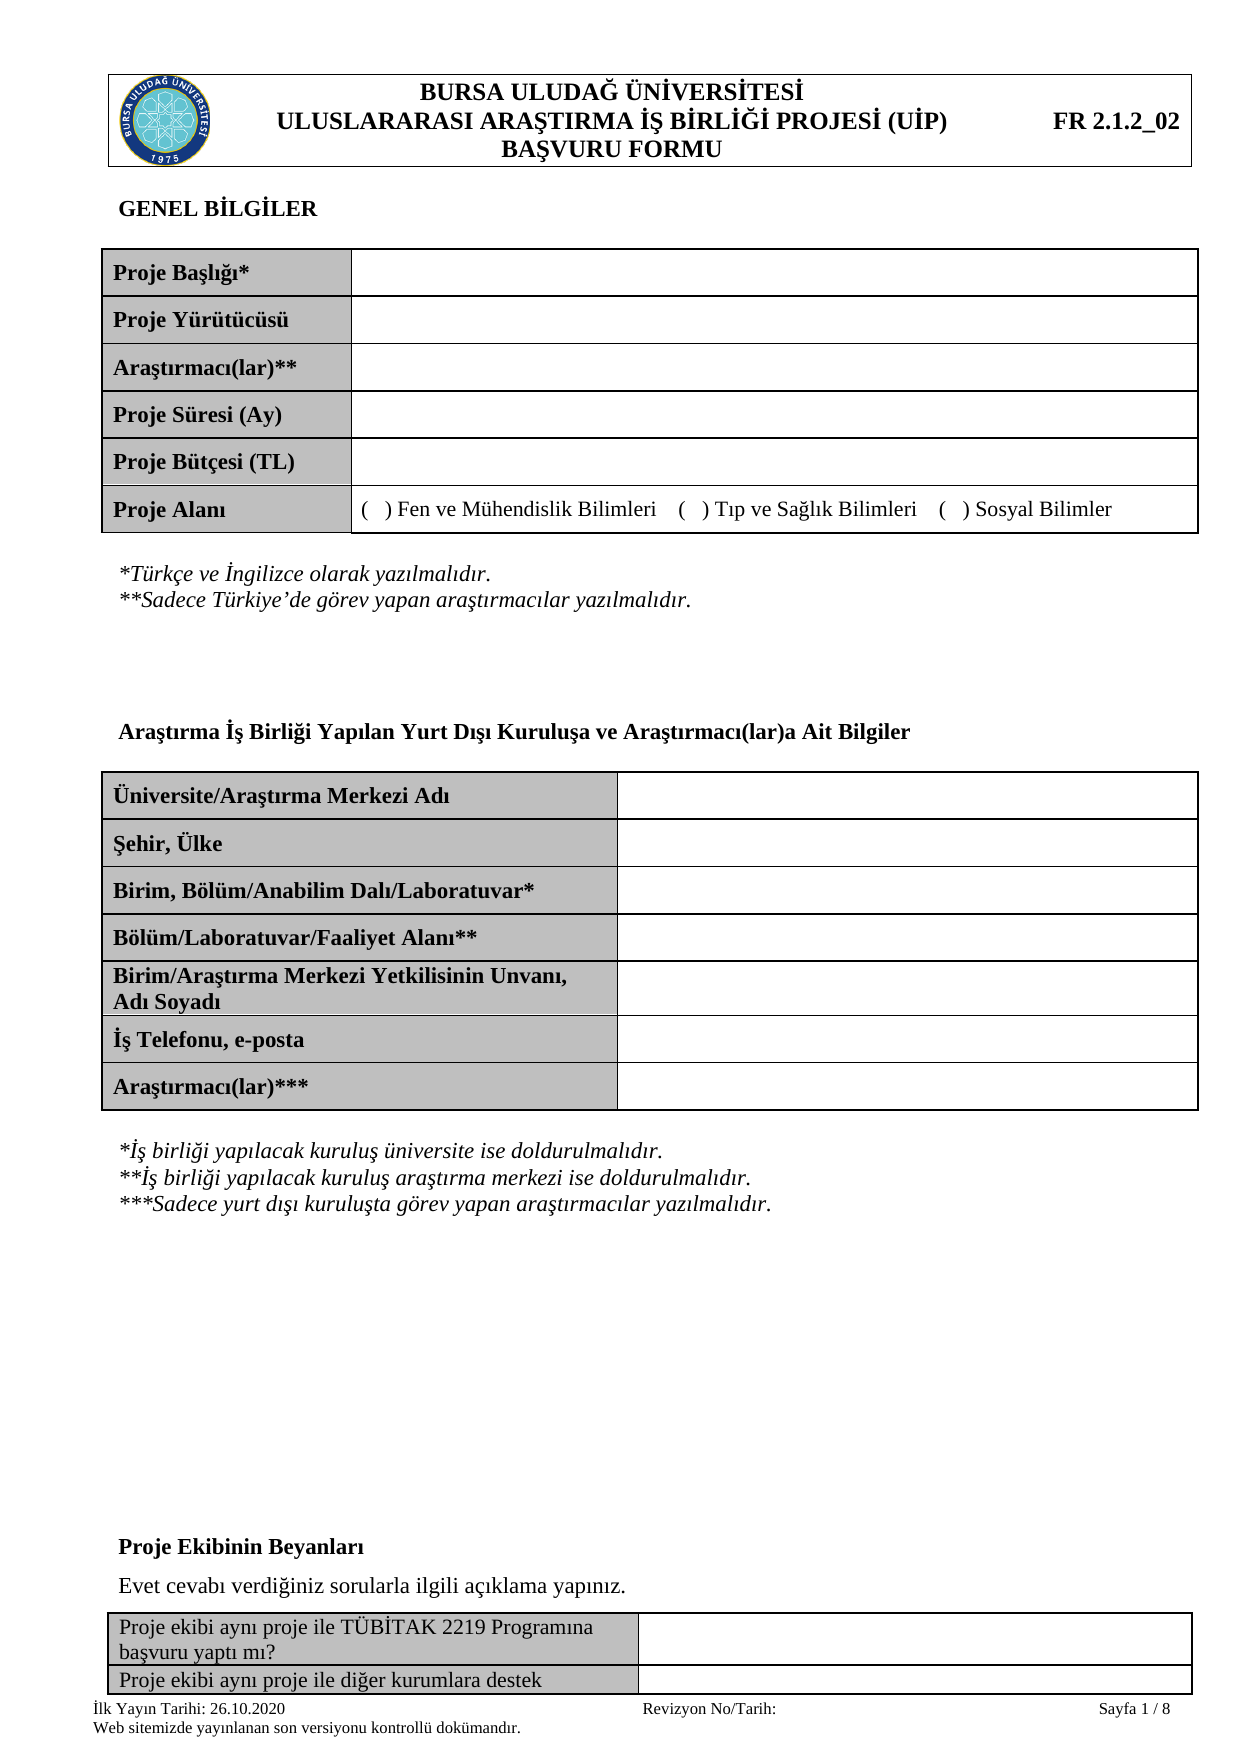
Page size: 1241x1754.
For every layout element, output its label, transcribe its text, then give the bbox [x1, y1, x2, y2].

text ***Sadece yurt dışı kuruluşta görev yapan araştırmacılar yazılmalıdır. [118, 1190, 1182, 1217]
table_header Proje ekibi aynı proje ile TÜBİTAK 2219 Programına başvuru yaptı mı? [109, 1614, 638, 1664]
table_cell Proje Yürütücüsü [103, 297, 351, 343]
table_cell Araştırmacı(lar)*** [103, 1063, 617, 1109]
text GENEL BİLGİLER [118, 195, 1152, 222]
text *İş birliği yapılacak kuruluş üniversite ise doldurulmalıdır. [118, 1137, 1182, 1164]
table_header [639, 1614, 1191, 1664]
table_cell Proje Süresi (Ay) [103, 392, 351, 437]
table_cell Bölüm/Laboratuvar/Faaliyet Alanı** [103, 915, 617, 960]
table_cell Şehir, Ülke [103, 820, 617, 866]
text Proje Ekibinin Beyanları [118, 1533, 1152, 1559]
table_cell [618, 820, 1197, 866]
table_cell [618, 915, 1197, 960]
table_cell İş Telefonu, e-posta [103, 1016, 617, 1062]
table_cell [639, 1666, 1191, 1693]
table_header Üniversite/Araştırma Merkezi Adı [103, 773, 617, 818]
table_cell [618, 1016, 1197, 1062]
table_cell [618, 867, 1197, 913]
table_cell Araştırmacı(lar)** [103, 344, 351, 390]
table_cell [352, 297, 1197, 343]
table_cell Proje Alanı [103, 486, 351, 532]
table_cell Birim/Araştırma Merkezi Yetkilisinin Unvanı, Adı Soyadı [103, 962, 617, 1014]
table_header [352, 250, 1197, 295]
table_cell Proje Bütçesi (TL) [103, 439, 351, 484]
table_cell [352, 392, 1197, 437]
text Araştırma İş Birliği Yapılan Yurt Dışı Kuruluşa ve Araştırmacı(lar)a Ait Bilgiler [118, 718, 1152, 745]
table_cell [352, 439, 1197, 484]
text **Sadece Türkiye’de görev yapan araştırmacılar yazılmalıdır. [118, 587, 1182, 613]
table_cell [618, 962, 1197, 1014]
text Evet cevabı verdiğiniz sorularla ilgili açıklama yapınız. [118, 1572, 1152, 1599]
table_cell Birim, Bölüm/Anabilim Dalı/Laboratuvar* [103, 867, 617, 913]
picture [119, 75, 210, 166]
text **İş birliği yapılacak kuruluş araştırma merkezi ise doldurulmalıdır. [118, 1164, 1182, 1190]
text *Türkçe ve İngilizce olarak yazılmalıdır. [118, 560, 1182, 587]
table_cell [618, 1063, 1197, 1109]
table_header [618, 773, 1197, 818]
table_header Proje Başlığı* [103, 250, 351, 295]
table_cell ( ) Fen ve Mühendislik Bilimleri ( ) Tıp ve Sağlık Bilimleri ( ) Sosyal Bilimler [352, 486, 1197, 532]
table_cell [352, 344, 1197, 390]
table_cell Proje ekibi aynı proje ile diğer kurumlara destek başvurusu yaptı mı? [109, 1666, 638, 1693]
